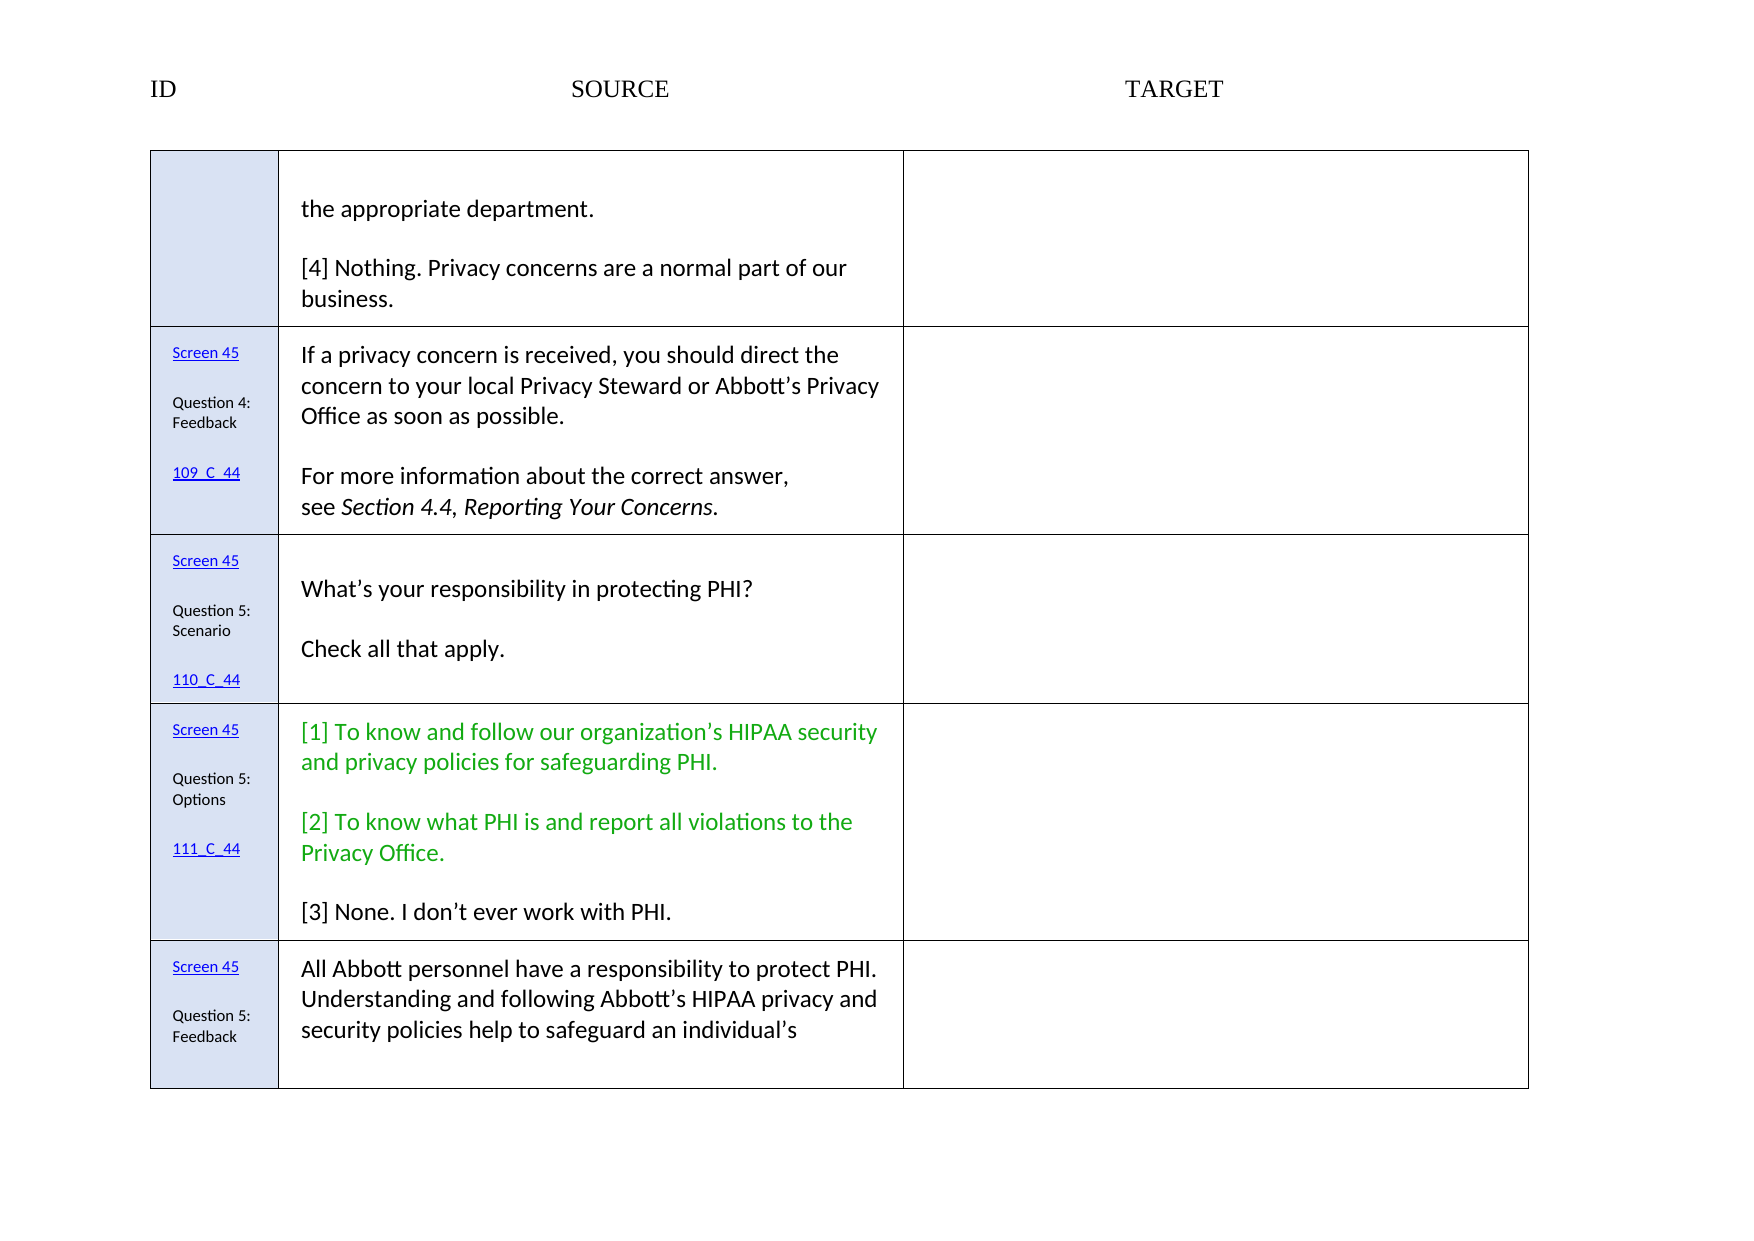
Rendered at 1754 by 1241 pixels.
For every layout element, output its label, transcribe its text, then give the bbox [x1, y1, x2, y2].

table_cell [151, 941, 278, 1088]
table_cell [904, 151, 1528, 326]
table_cell [904, 535, 1528, 702]
table_cell [904, 704, 1528, 939]
table_cell [1] To know and follow our organization’s HIPAA security and privacy policies for safeguarding PHI. [2] To know what PHI is and report all violations to the Privacy Office. [3] None. I don’t ever work with PHI. [279, 704, 903, 939]
table_cell If a privacy concern is received, you should direct the concern to your local Privacy Steward or Abbott’s Privacy Office as soon as possible. For more information about the correct answer, see Section 4.4, Reporting Your Concerns. [279, 327, 903, 534]
table_cell Screen 45 Question 5: Options 111_C_44 [151, 704, 278, 939]
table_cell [279, 941, 903, 1088]
table_cell [904, 941, 1528, 1088]
table_cell [904, 327, 1528, 534]
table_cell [151, 151, 278, 326]
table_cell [279, 151, 903, 326]
table_cell What’s your responsibility in protecting PHI? Check all that apply. [279, 535, 903, 702]
table_cell Screen 45 Question 5: Scenario 110_C_44 [151, 535, 278, 702]
table_cell Screen 45 Question 4: Feedback 109_C_44 [151, 327, 278, 534]
